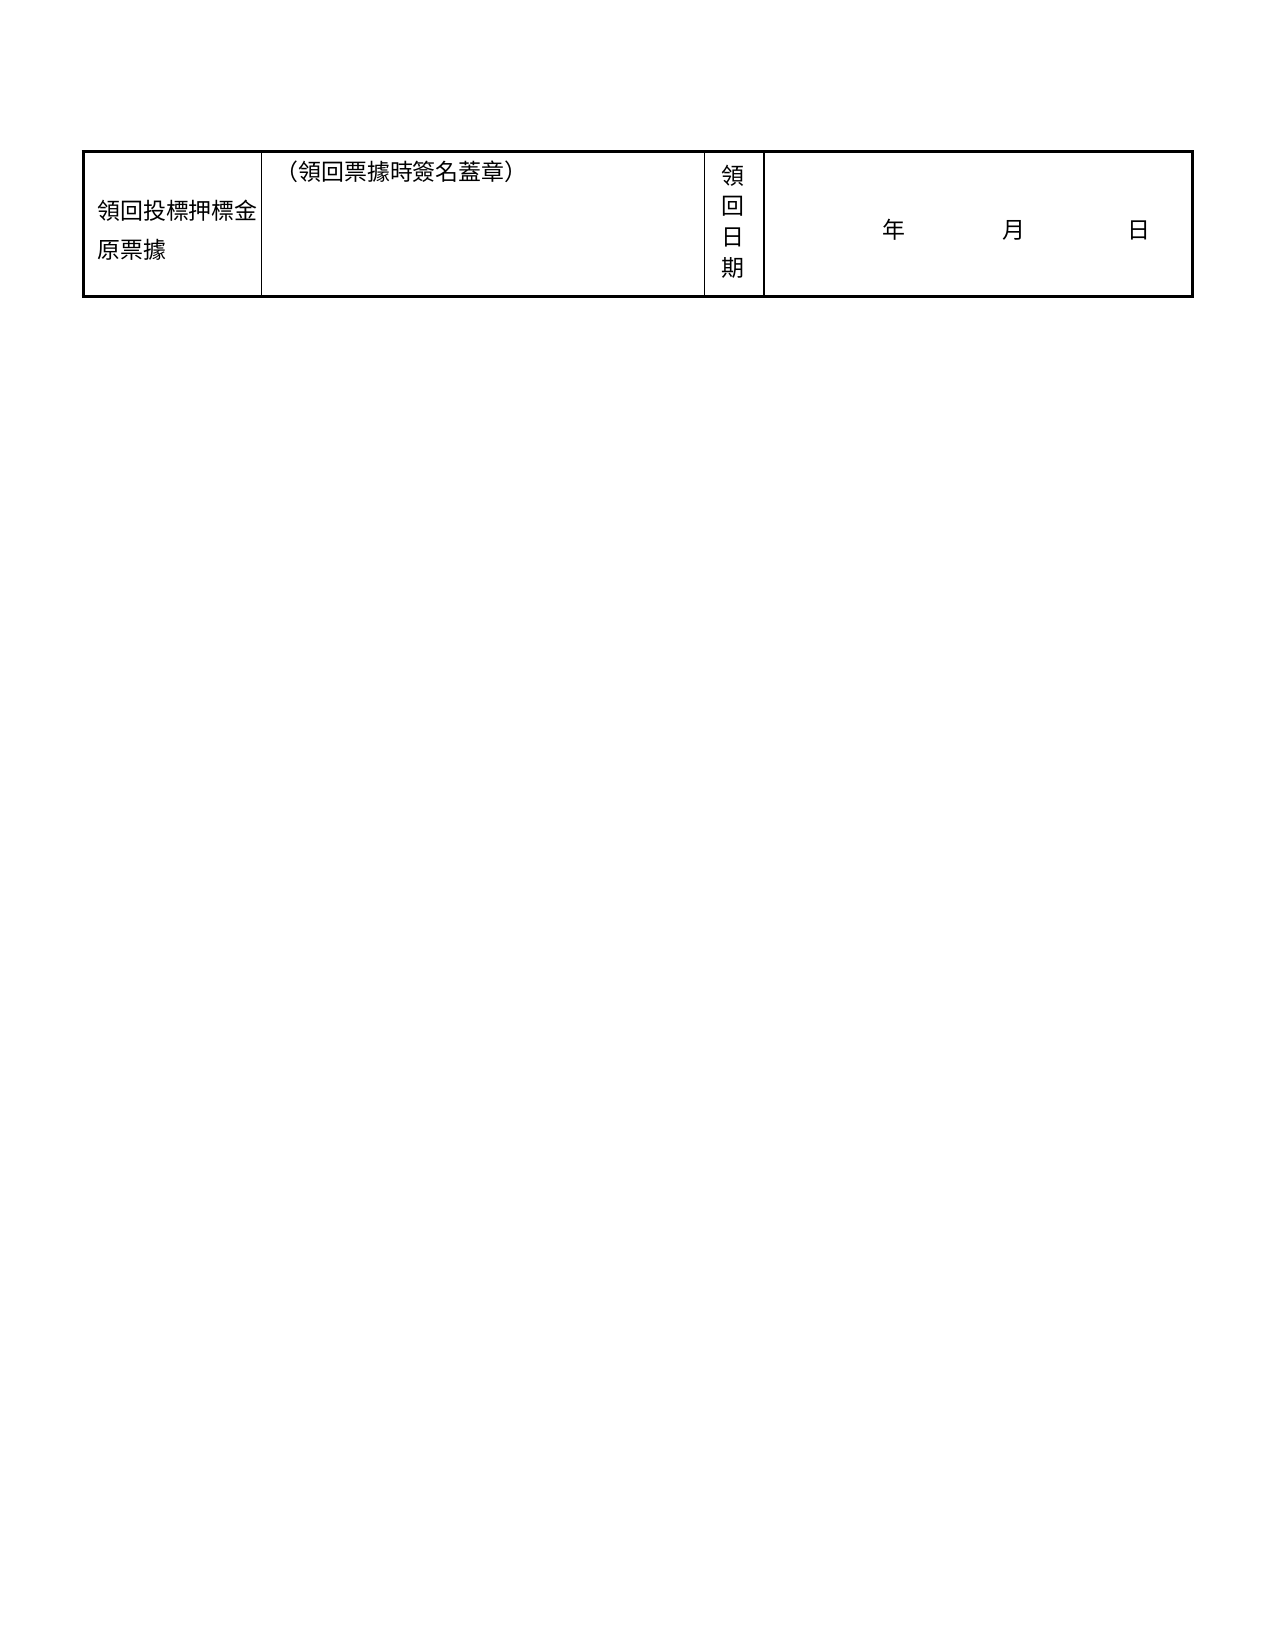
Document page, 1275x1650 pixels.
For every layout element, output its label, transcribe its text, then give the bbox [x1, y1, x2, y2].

table_header 領回日期 [705, 153, 763, 294]
table_header 領回投標押標金原票據 [85, 153, 261, 294]
table_header 年 月 日 [765, 153, 1191, 294]
table_header （領回票據時簽名蓋章） [262, 153, 704, 294]
